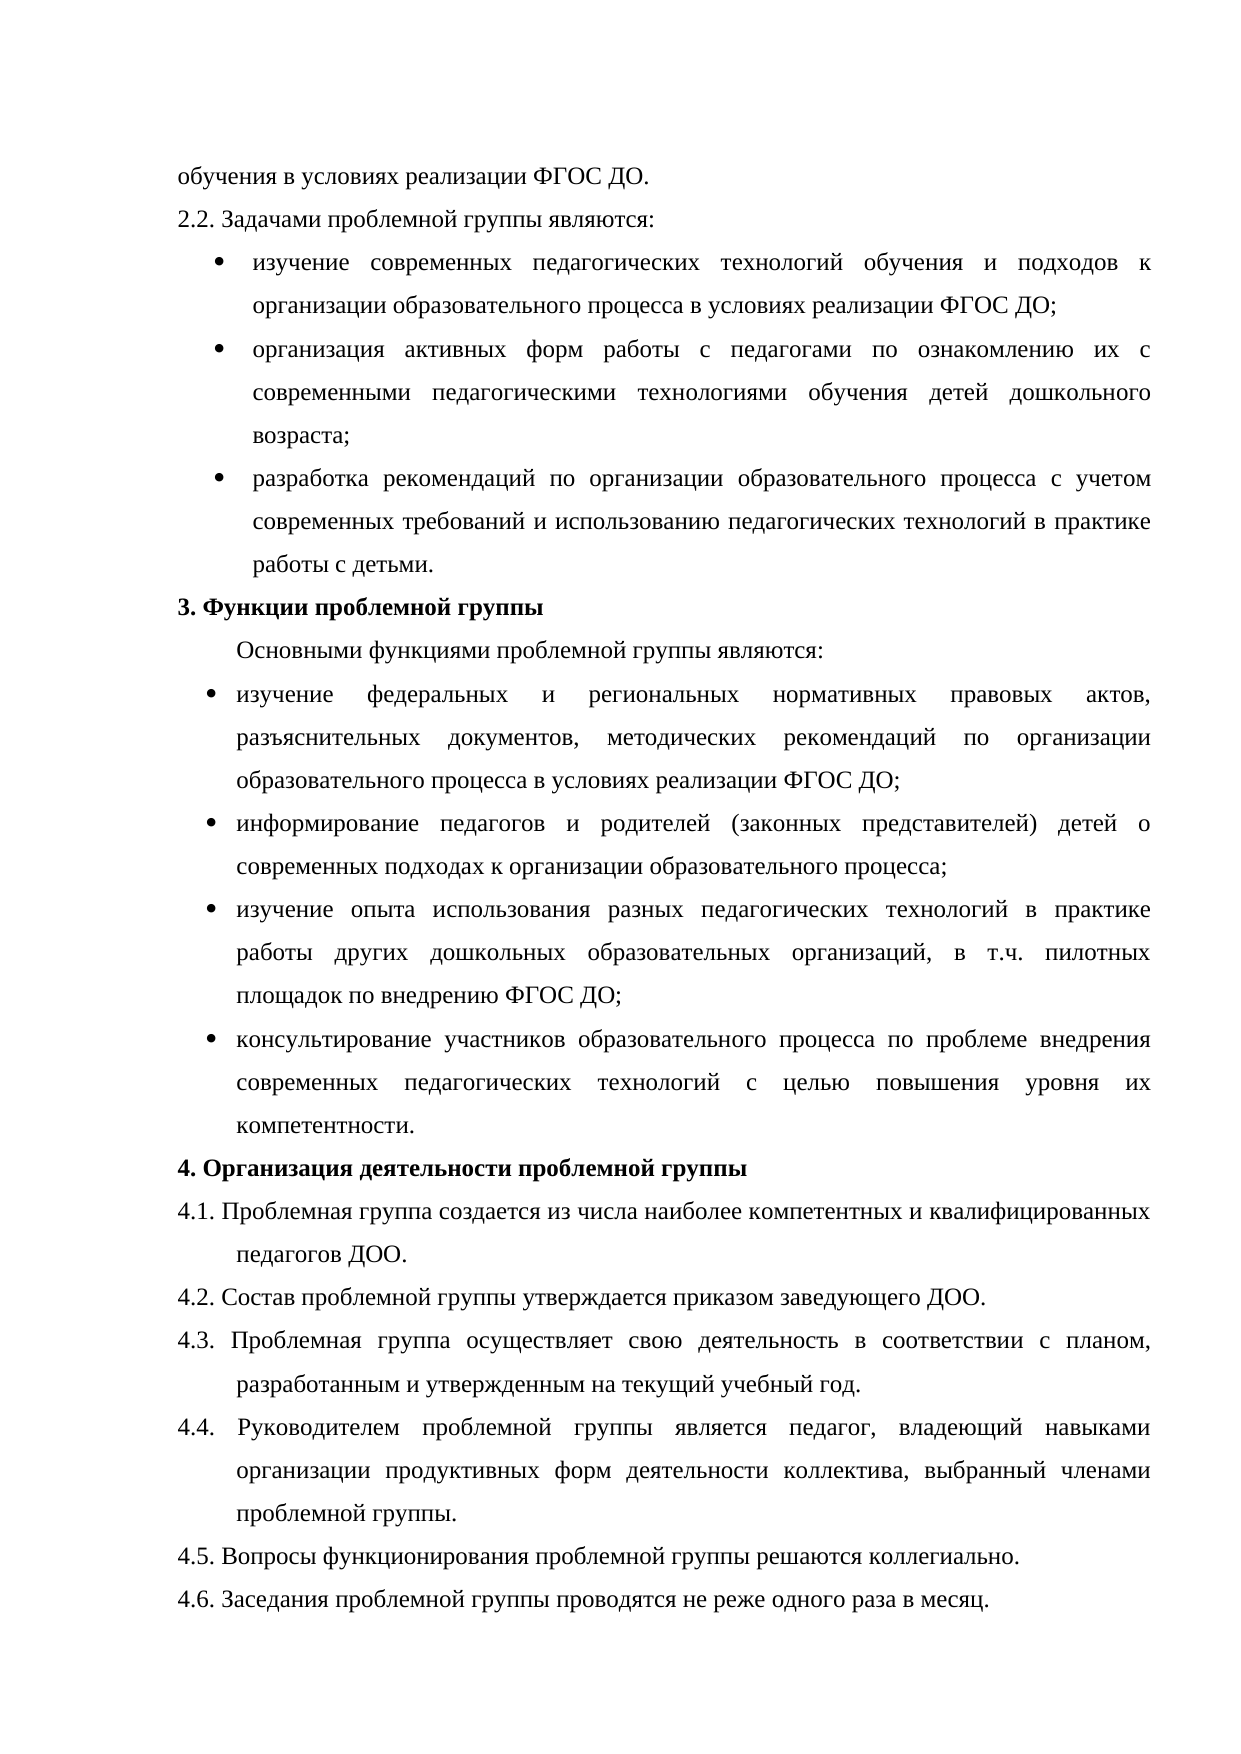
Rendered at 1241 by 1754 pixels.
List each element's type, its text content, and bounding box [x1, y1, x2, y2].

text 4.3. Проблемная группа осуществляет свою деятельность в соответствии с планом, разработанным и утвержденным на текущий учебный год. [177, 1326, 1152, 1397]
list разработка рекомендаций по организации образовательного процесса с учетом современных требований и использованию педагогических технологий в практике работы с детьми. [215, 463, 1152, 578]
text Основными функциями проблемной группы являются: [177, 636, 1152, 664]
text 4.6. Заседания проблемной группы проводятся не реже одного раза в месяц. [177, 1584, 1152, 1613]
list изучение федеральных и региональных нормативных правовых актов, разъяснительных документов, методических рекомендаций по организации образовательного процесса в условиях реализации ФГОС ДО; [207, 679, 1152, 794]
text 4.2. Состав проблемной группы утверждается приказом заведующего ДОО. [177, 1282, 1152, 1311]
text 4. Организация деятельности проблемной группы [177, 1153, 1152, 1182]
text 4.5. Вопросы функционирования проблемной группы решаются коллегиально. [177, 1541, 1152, 1570]
list изучение современных педагогических технологий обучения и подходов к организации образовательного процесса в условиях реализации ФГОС ДО; [215, 247, 1152, 319]
text 2.2. Задачами проблемной группы являются: [177, 204, 1152, 233]
text 4.4. Руководителем проблемной группы является педагог, владеющий навыками организации продуктивных форм деятельности коллектива, выбранный членами проблемной группы. [177, 1412, 1152, 1527]
list консультирование участников образовательного процесса по проблеме внедрения современных педагогических технологий с целью повышения уровня их компетентности. [207, 1024, 1152, 1139]
list информирование педагогов и родителей (законных представителей) детей о современных подходах к организации образовательного процесса; [207, 808, 1152, 880]
text 3. Функции проблемной группы [177, 592, 1152, 621]
list организация активных форм работы с педагогами по ознакомлению их с современными педагогическими технологиями обучения детей дошкольного возраста; [215, 334, 1152, 449]
text обучения в условиях реализации ФГОС ДО. [177, 161, 1152, 190]
list изучение опыта использования разных педагогических технологий в практике работы других дошкольных образовательных организаций, в т.ч. пилотных площадок по внедрению ФГОС ДО; [207, 894, 1152, 1009]
text 4.1. Проблемная группа создается из числа наиболее компетентных и квалифицированных педагогов ДОО. [177, 1196, 1152, 1268]
